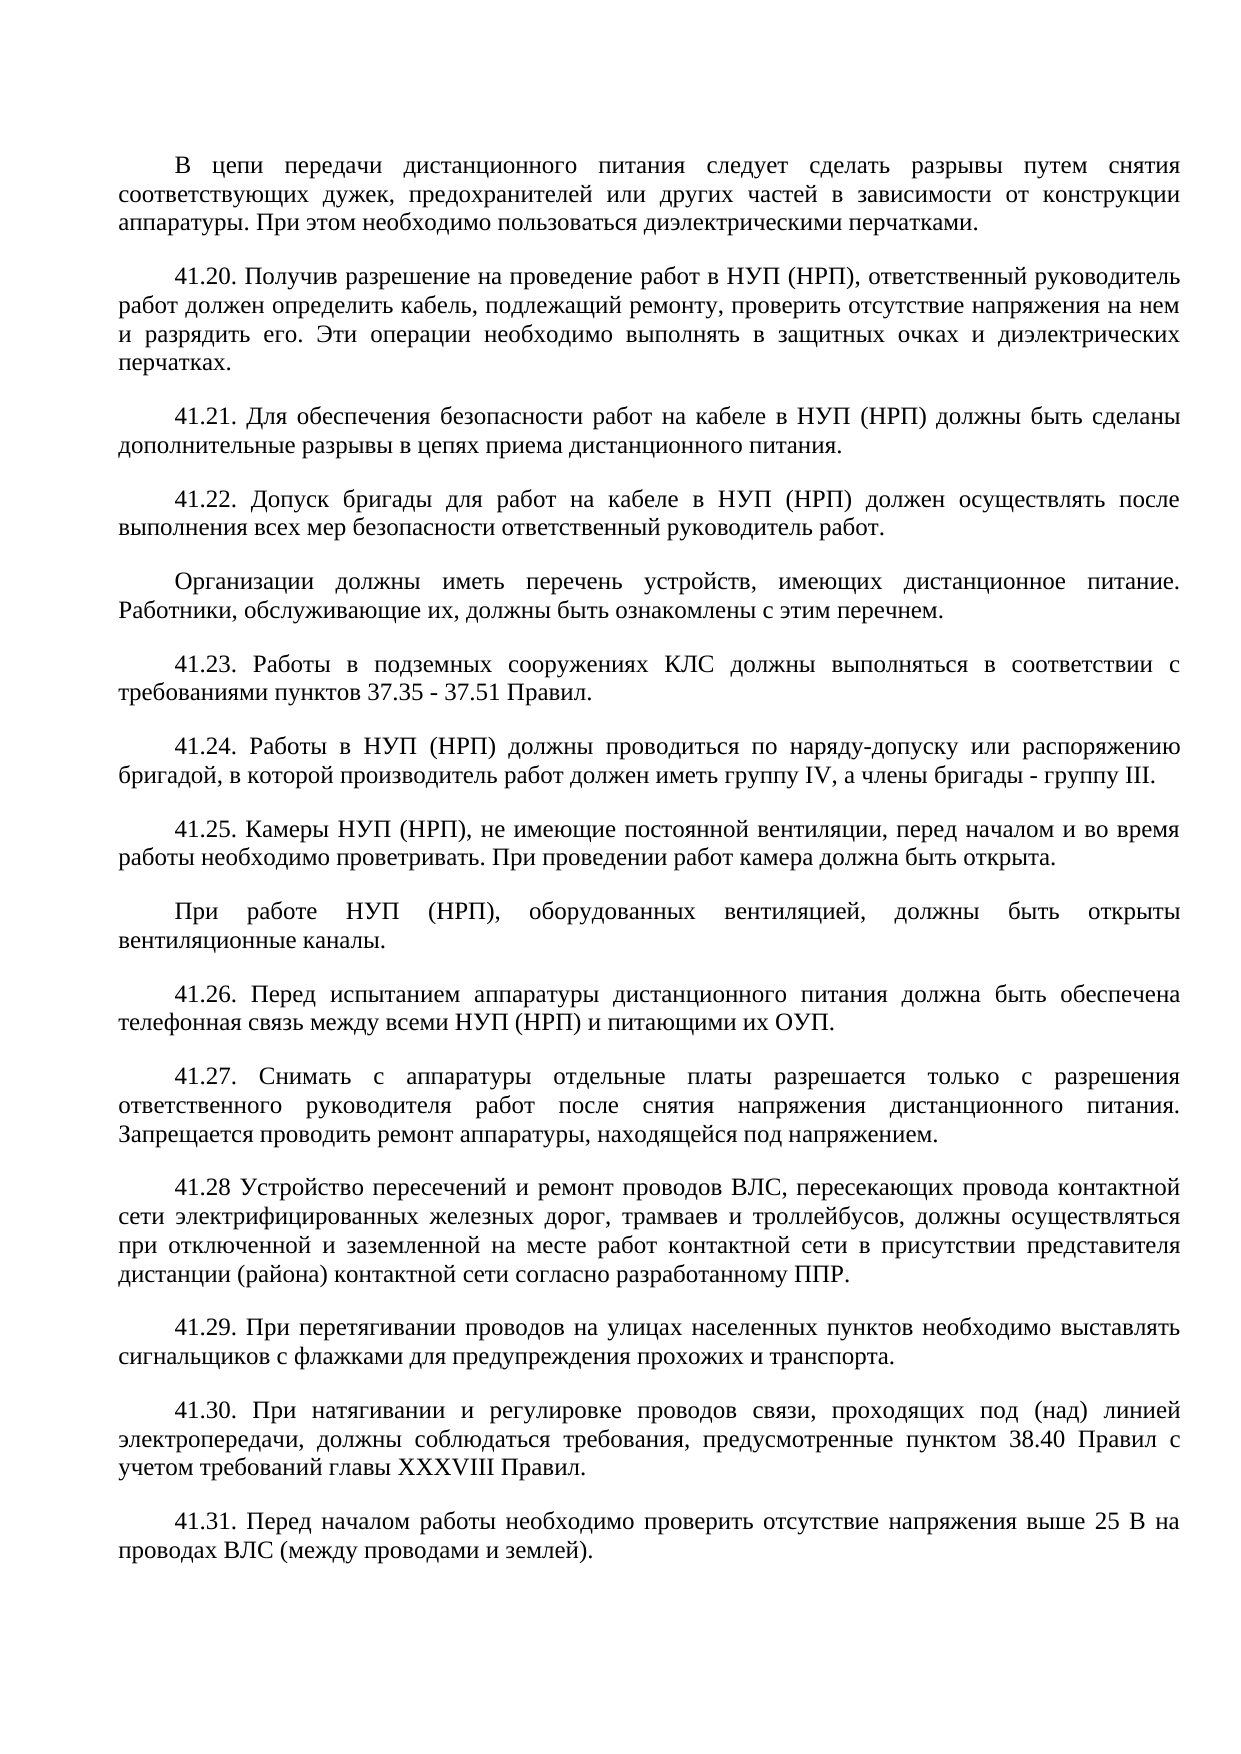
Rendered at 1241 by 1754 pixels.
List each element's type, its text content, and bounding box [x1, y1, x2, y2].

text 41.31. Перед началом работы необходимо проверить отсутствие напряжения выше 25 В на проводах ВЛС (между проводами и землей). [118, 1506, 1181, 1564]
text 41.21. Для обеспечения безопасности работ на кабеле в НУП (НРП) должны быть сделаны дополнительные разрывы в цепях приема дистанционного питания. [118, 401, 1181, 459]
text 41.25. Камеры НУП (НРП), не имеющие постоянной вентиляции, перед началом и во время работы необходимо проветривать. При проведении работ камера должна быть открыта. [118, 814, 1181, 871]
text При работе НУП (НРП), оборудованных вентиляцией, должны быть открыты вентиляционные каналы. [118, 896, 1181, 954]
text В цепи передачи дистанционного питания следует сделать разрывы путем снятия соответствующих дужек, предохранителей или других частей в зависимости от конструкции аппаратуры. При этом необходимо пользоваться диэлектрическими перчатками. [118, 150, 1181, 236]
text 41.27. Снимать с аппаратуры отдельные платы разрешается только с разрешения ответственного руководителя работ после снятия напряжения дистанционного питания. Запрещается проводить ремонт аппаратуры, находящейся под напряжением. [118, 1061, 1181, 1147]
text 41.20. Получив разрешение на проведение работ в НУП (НРП), ответственный руководитель работ должен определить кабель, подлежащий ремонту, проверить отсутствие напряжения на нем и разрядить его. Эти операции необходимо выполнять в защитных очках и диэлектрических перчатках. [118, 261, 1181, 376]
text 41.26. Перед испытанием аппаратуры дистанционного питания должна быть обеспечена телефонная связь между всеми НУП (НРП) и питающими их ОУП. [118, 979, 1181, 1036]
text 41.29. При перетягивании проводов на улицах населенных пунктов необходимо выставлять сигнальщиков с флажками для предупреждения прохожих и транспорта. [118, 1312, 1181, 1370]
text 41.24. Работы в НУП (НРП) должны проводиться по наряду-допуску или распоряжению бригадой, в которой производитель работ должен иметь группу IV, а члены бригады - группу III. [118, 731, 1181, 789]
text 41.22. Допуск бригады для работ на кабеле в НУП (НРП) должен осуществлять после выполнения всех мер безопасности ответственный руководитель работ. [118, 484, 1181, 541]
text 41.28 Устройство пересечений и ремонт проводов ВЛС, пересекающих провода контактной сети электрифицированных железных дорог, трамваев и троллейбусов, должны осуществляться при отключенной и заземленной на месте работ контактной сети в присутствии представителя дистанции (района) контактной сети согласно разработанному ППР. [118, 1172, 1181, 1287]
text 41.30. При натягивании и регулировке проводов связи, проходящих под (над) линией электропередачи, должны соблюдаться требования, предусмотренные пунктом 38.40 Правил с учетом требований главы XXXVIII Правил. [118, 1395, 1181, 1481]
text Организации должны иметь перечень устройств, имеющих дистанционное питание. Работники, обслуживающие их, должны быть ознакомлены с этим перечнем. [118, 566, 1181, 624]
text 41.23. Работы в подземных сооружениях КЛС должны выполняться в соответствии с требованиями пунктов 37.35 - 37.51 Правил. [118, 649, 1181, 706]
